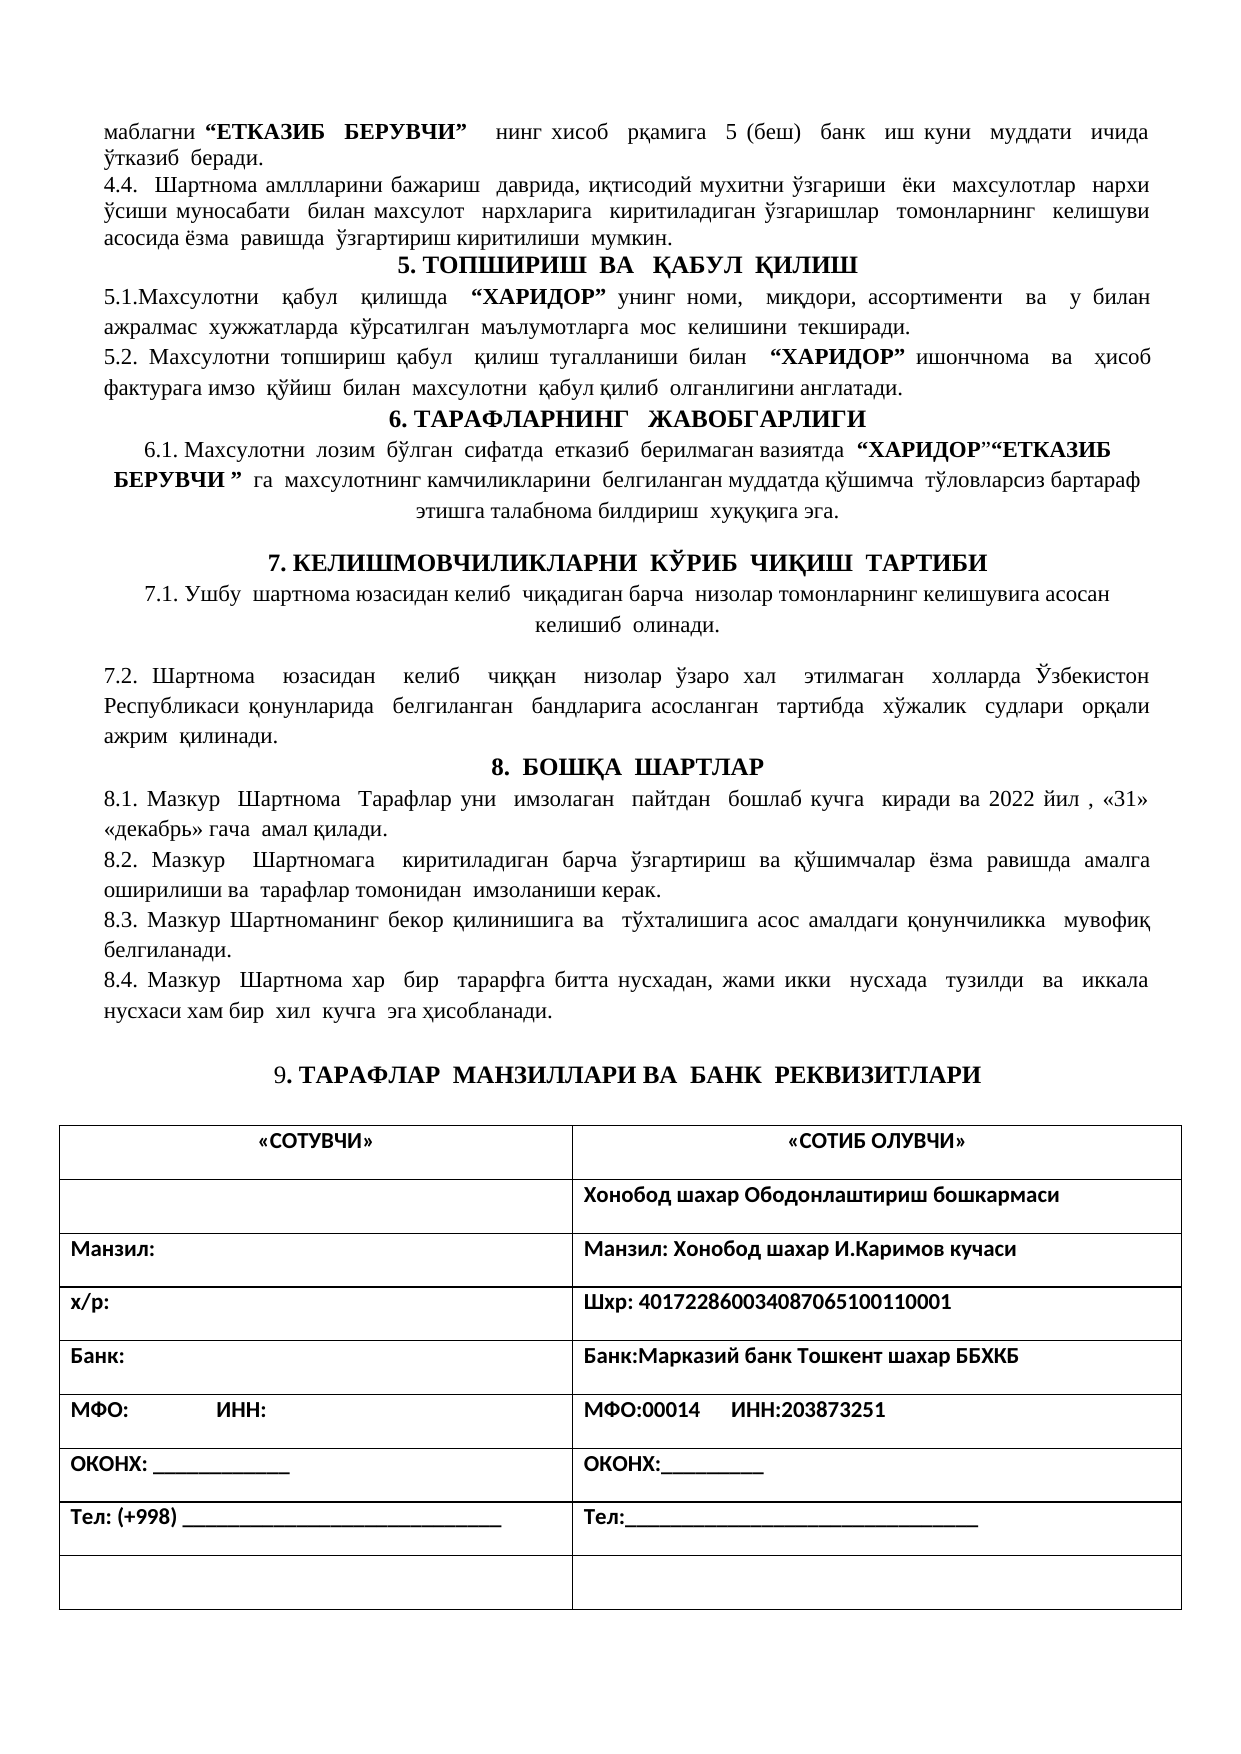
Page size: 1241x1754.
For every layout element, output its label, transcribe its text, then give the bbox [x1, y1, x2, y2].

table_cell Манзил: [60, 1234, 572, 1286]
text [103, 118, 1152, 171]
table_cell х/р: [60, 1288, 572, 1340]
table_cell Манзил: Хонобод шахар И.Каримов кучаси [573, 1234, 1181, 1286]
table_cell [60, 1556, 572, 1609]
table_cell МФО:00014 ИНН:203873251 [573, 1395, 1181, 1448]
text 8. БОШҚА ШАРТЛАР [103, 752, 1152, 781]
text 4.4. Шартнома амллларини бажариш даврида, иқтисодий мухитни ўзгариши ёки махсулотлар нархи ўсиши муносабати билан махсулот нархларига киритиладиган ўзгаришлар томонларнинг келишуви асосида ёзма равишда ўзгартириш киритилиши мумкин. [103, 171, 1152, 250]
text 5.2. Махсулотни топшириш қабул қилиш тугалланиши билан “ХАРИДОР” ишончнома ва ҳисоб фактурага имзо қўйиш билан махсулотни қабул қилиб олганлигини англатади. [103, 343, 1152, 400]
table_cell [573, 1556, 1181, 1609]
text 7. КЕЛИШМОВЧИЛИКЛАРНИ КЎРИБ ЧИҚИШ ТАРТИБИ 7.1. Ушбу шартнома юзасидан келиб чиқадиган барча низолар томонларнинг келишувига асосан келишиб олинади. [103, 548, 1152, 637]
text 8.2. Мазкур Шартномага киритиладиган барча ўзгартириш ва қўшимчалар ёзма равишда амалга оширилиши ва тарафлар томонидан имзоланиши керак. [103, 846, 1152, 902]
text 5.1.Махсулотни қабул қилишда “ХАРИДОР” унинг номи, миқдори, ассортименти ва у билан ажралмас хужжатларда кўрсатилган маълумотларга мос келишини текширади. [103, 283, 1152, 339]
text 7.2. Шартнома юзасидан келиб чиққан низолар ўзаро хал этилмаган холларда Ўзбекистон Республикаси қонунларида белгиланган бандларига асосланган тартибда хўжалик судлари орқали ажрим қилинади. [103, 662, 1152, 748]
text 5. ТОПШИРИШ ВА ҚАБУЛ ҚИЛИШ [103, 250, 1152, 279]
table_cell Тел:_______________________________ [573, 1503, 1181, 1555]
table_header «СОТУВЧИ» [60, 1126, 572, 1179]
table_header «СОТИБ ОЛУВЧИ» [573, 1126, 1181, 1179]
table_cell Тел: (+998) ____________________________ [60, 1503, 572, 1555]
table_cell Банк:Марказий банк Тошкент шахар ББХКБ [573, 1341, 1181, 1394]
text 8.3. Мазкур Шартноманинг бекор қилинишига ва тўхталишига асос амалдаги қонунчиликка мувофиқ белгиланади. [103, 906, 1152, 963]
table_cell Хонобод шахар Ободонлаштириш бошкармаси [573, 1180, 1181, 1233]
text 6. ТАРАФЛАРНИНГ ЖАВОБГАРЛИГИ 6.1. Махсулотни лозим бўлган сифатда етказиб берилмаган вазиятда “ХАРИДОР”“ЕТКАЗИБ БЕРУВЧИ ” га махсулотнинг камчиликларини белгиланган муддатда қўшимча тўловларсиз бартараф этишга талабнома билдириш хуқуқига эга. [103, 404, 1152, 523]
text 8.1. Мазкур Шартнома Тарафлар уни имзолаган пайтдан бошлаб кучга киради ва 2022 йил , «31» «декабрь» гача амал қилади. [103, 785, 1152, 842]
text 8.4. Мазкур Шартнома хар бир тарарфга битта нусхадан, жами икки нусхада тузилди ва иккала нусхаси хам бир хил кучга эга ҳисобланади. [103, 967, 1152, 1023]
table_cell ОКОНХ:_________ [573, 1449, 1181, 1501]
table_cell [60, 1180, 572, 1233]
table_cell ОКОНХ: ____________ [60, 1449, 572, 1501]
text 9. ТАРАФЛАР МАНЗИЛЛАРИ ВА БАНК РЕКВИЗИТЛАРИ [103, 1060, 1152, 1089]
table_cell Шхр: 401722860034087065100110001 [573, 1288, 1181, 1340]
table_cell МФО: ИНН: [60, 1395, 572, 1448]
table_cell Банк: [60, 1341, 572, 1394]
